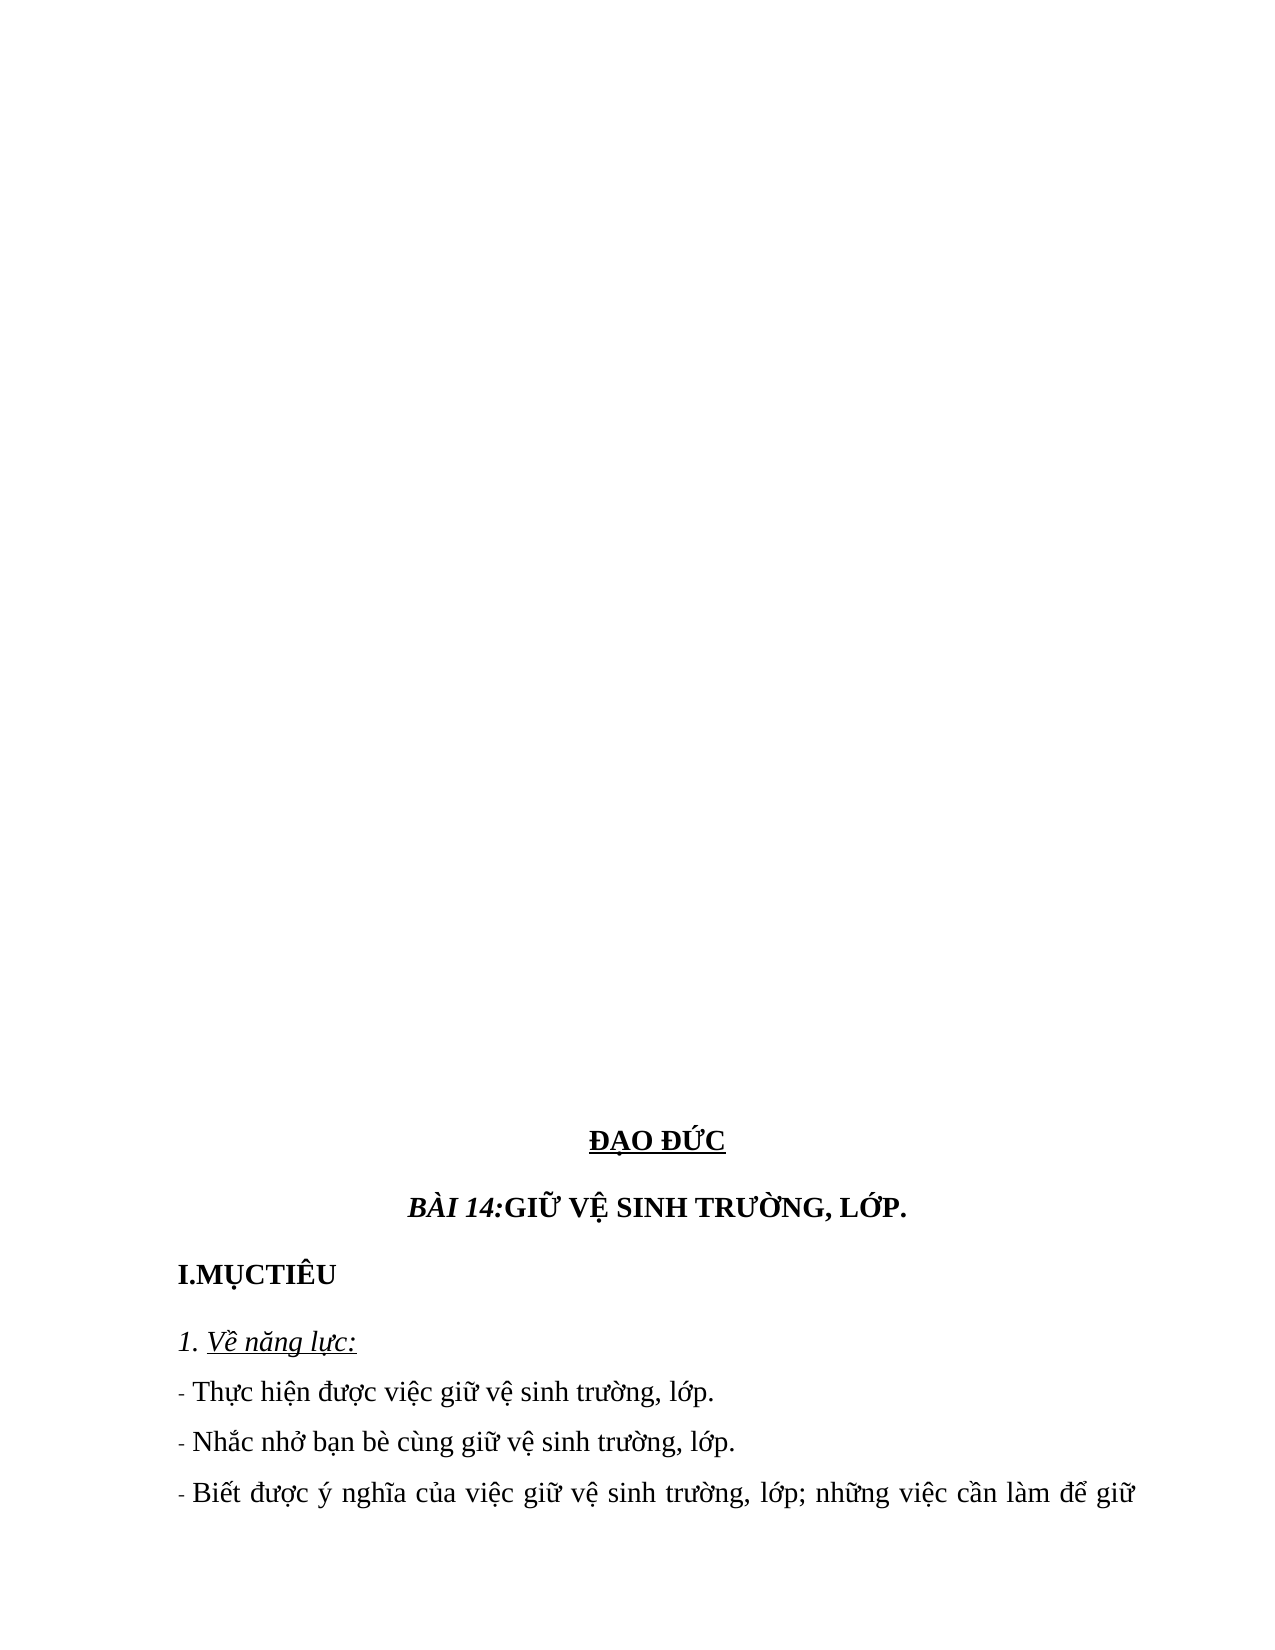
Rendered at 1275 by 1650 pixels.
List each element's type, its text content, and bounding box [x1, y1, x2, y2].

list Thực hiện được việc giữ vệ sinh trường, lớp. [177, 1374, 1137, 1408]
text BÀI 14:GIỮ VỆ SINH TRƯỜNG, LỚP. [177, 1190, 1137, 1223]
text 1. Về năng lực: [177, 1324, 1137, 1357]
text ĐẠO ĐỨC [177, 1123, 1137, 1156]
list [177, 1475, 1137, 1508]
text I.MỤCTIÊU [177, 1257, 1137, 1290]
list Nhắc nhở bạn bè cùng giữ vệ sinh trường, lớp. [177, 1424, 1137, 1458]
